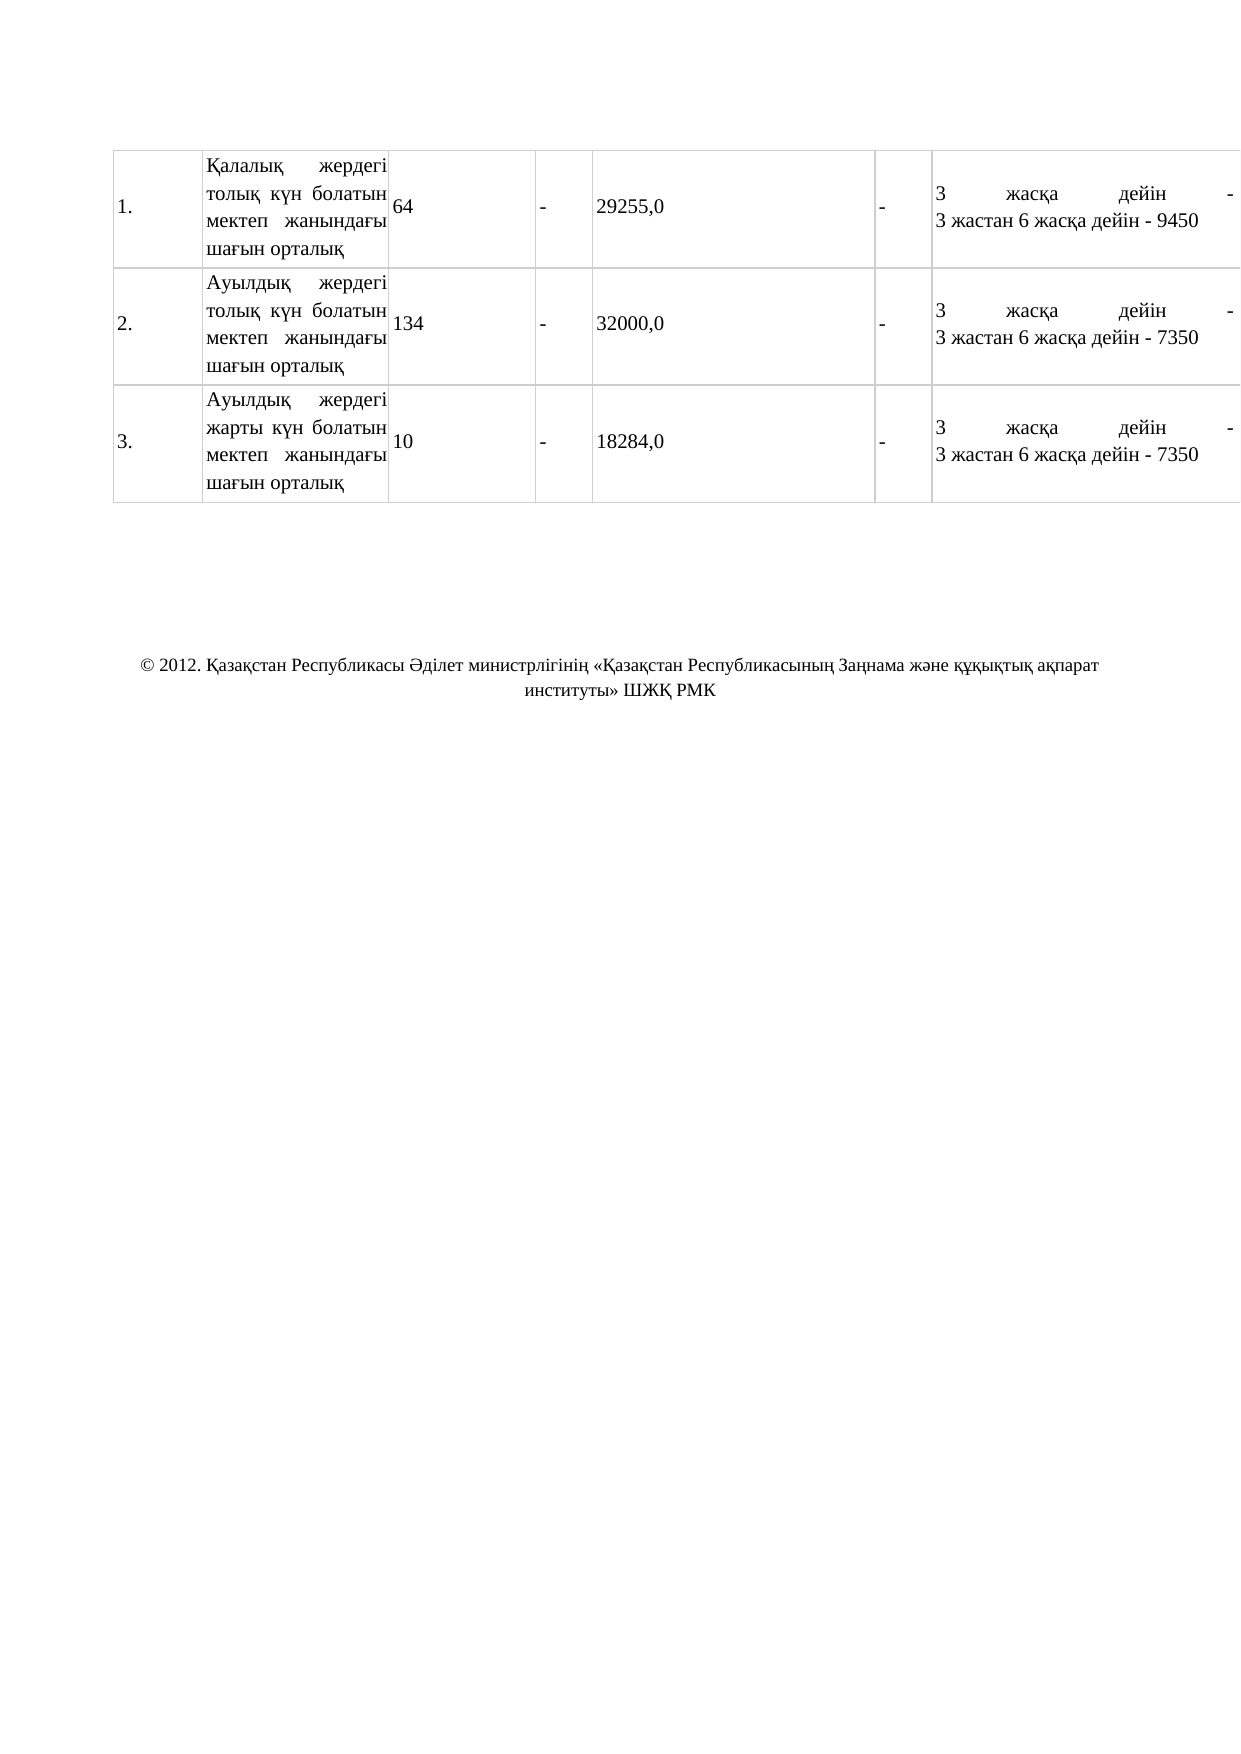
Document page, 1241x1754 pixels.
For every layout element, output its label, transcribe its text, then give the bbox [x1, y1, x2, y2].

table_cell 64 [389, 151, 535, 267]
table_cell 32000,0 [593, 269, 874, 384]
table_cell Ауылдық жердегі жарты күн болатын мектеп жанындағы шағын орталық [203, 386, 388, 502]
table_cell 1. [114, 151, 202, 267]
table_cell - [876, 386, 931, 502]
table_cell - [536, 151, 592, 267]
table_cell 3 жасқа дейін - 7350 3 жастан 6 жасқа дейін - 9450 [933, 151, 1240, 267]
table_cell - [876, 269, 931, 384]
table_cell 10 [389, 386, 535, 502]
table_cell - [536, 269, 592, 384]
table_cell 2. [114, 269, 202, 384]
table_cell Қалалық жердегі толық күн болатын мектеп жанындағы шағын орталық [203, 151, 388, 267]
table_cell - [536, 386, 592, 502]
table_cell 29255,0 [593, 151, 874, 267]
table_cell - [876, 151, 931, 267]
table_cell Ауылдық жердегі толық күн болатын мектеп жанындағы шағын орталық [203, 269, 388, 384]
table_cell 3. [114, 386, 202, 502]
table_cell 18284,0 [593, 386, 874, 502]
table_cell 134 [389, 269, 535, 384]
table_cell 3 жасқа дейін - 7350 3 жастан 6 жасқа дейін - 7350 [933, 386, 1240, 502]
text © 2012. Қазақстан Республикасы Әділет министрлігінің «Қазақстан Республикасының Заңнама және құқықтық ақпарат институты» ШЖҚ РМК [112, 654, 1128, 700]
table_cell 3 жасқа дейін - 6600 3 жастан 6 жасқа дейін - 7350 [933, 269, 1240, 384]
